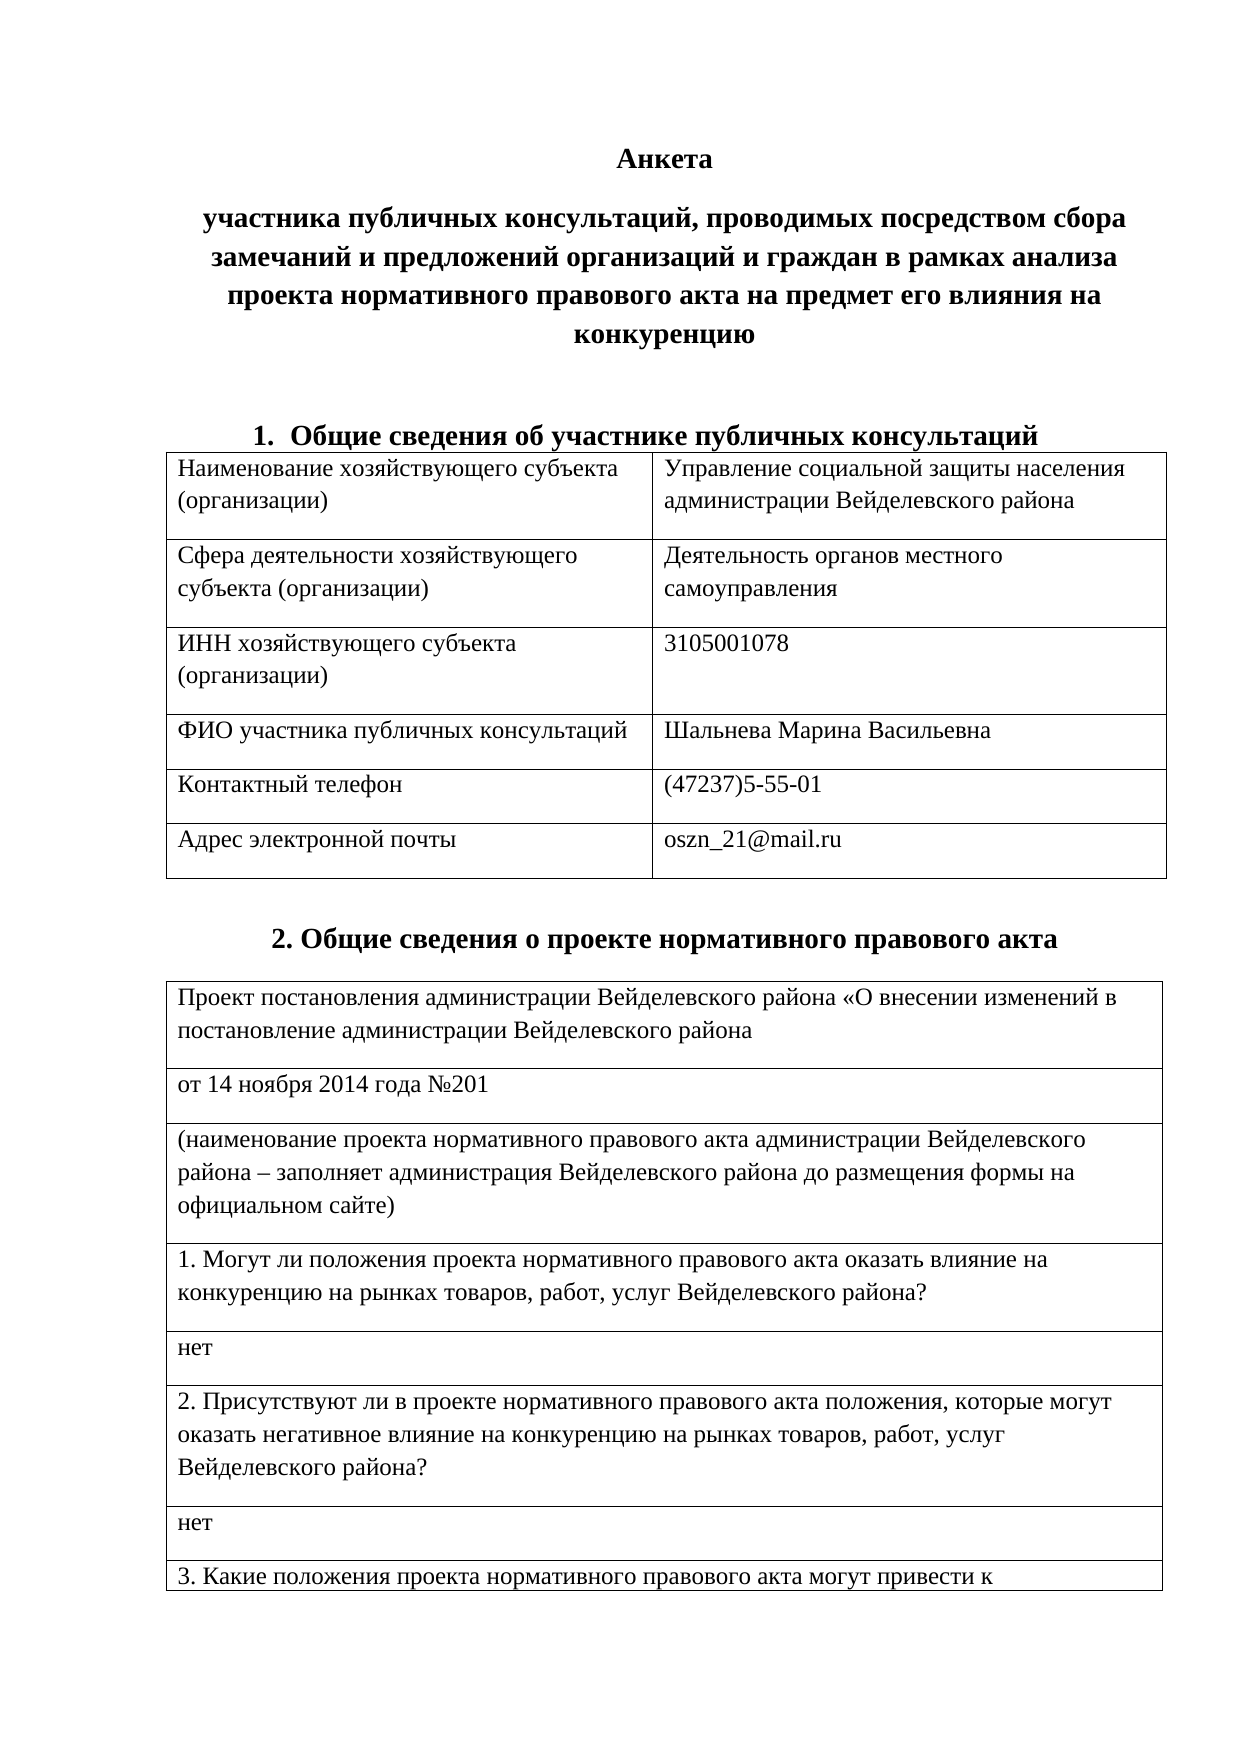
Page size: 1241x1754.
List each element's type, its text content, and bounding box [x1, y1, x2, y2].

table_cell ИНН хозяйствующего субъекта (организации) [167, 628, 652, 714]
table_cell 2. Присутствуют ли в проекте нормативного правового акта положения, которые могут оказать негативное влияние на конкуренцию на рынках товаров, работ, услуг Вейделевского района? [167, 1386, 1162, 1506]
table_header Наименование хозяйствующего субъекта (организации) [167, 453, 652, 539]
table_cell (наименование проекта нормативного правового акта администрации Вейделевского района – заполняет администрация Вейделевского района до размещения формы на официальном сайте) [167, 1124, 1162, 1243]
text Анкета [177, 141, 1152, 174]
list Общие сведения об участнике публичных консультаций [252, 418, 1152, 452]
table_header Управление социальной защиты населения администрации Вейделевского района [653, 453, 1166, 539]
table_cell 1. Могут ли положения проекта нормативного правового акта оказать влияние на конкуренцию на рынках товаров, работ, услуг Вейделевского района? [167, 1244, 1162, 1331]
table_cell 3105001078 [653, 628, 1166, 714]
table_cell Контактный телефон [167, 770, 652, 823]
table_cell (47237)5-55-01 [653, 770, 1166, 823]
table_cell нет [167, 1507, 1162, 1560]
table_cell нет [167, 1332, 1162, 1385]
table_cell Деятельность органов местного самоуправления [653, 540, 1166, 627]
table_cell Сфера деятельности хозяйствующего субъекта (организации) [167, 540, 652, 627]
text 2. Общие сведения о проекте нормативного правового акта [177, 921, 1152, 955]
text участника публичных консультаций, проводимых посредством сбора замечаний и предложений организаций и граждан в рамках анализа проекта нормативного правового акта на предмет его влияния на конкуренцию [177, 200, 1152, 349]
table_cell от 14 ноября 2014 года №201 [167, 1069, 1162, 1123]
table_cell oszn_21@mail.ru [653, 824, 1166, 877]
table_cell ФИО участника публичных консультаций [167, 715, 652, 768]
table_header Проект постановления администрации Вейделевского района «О внесении изменений в постановление администрации Вейделевского района [167, 982, 1162, 1068]
table_cell Шальнева Марина Васильевна [653, 715, 1166, 768]
table_cell Адрес электронной почты [167, 824, 652, 877]
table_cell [167, 1561, 1162, 1590]
